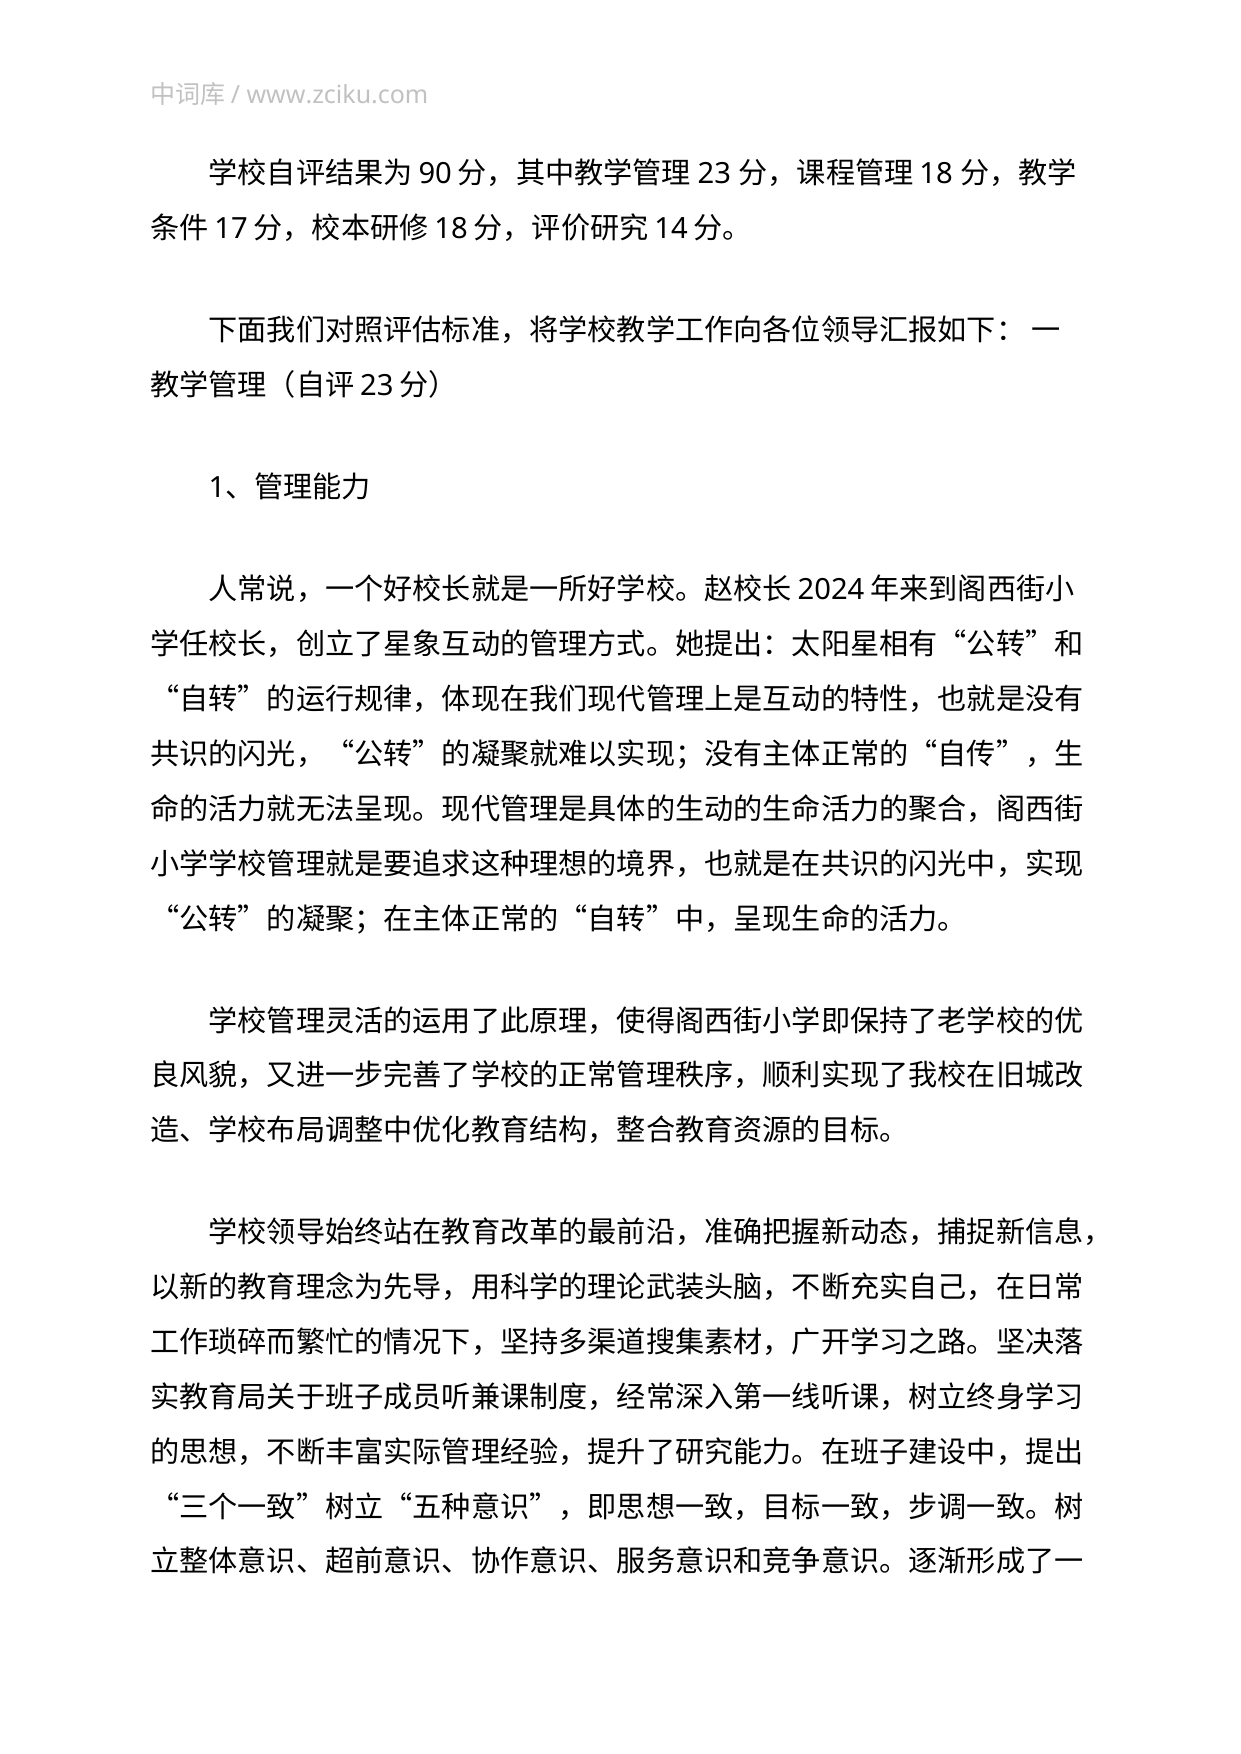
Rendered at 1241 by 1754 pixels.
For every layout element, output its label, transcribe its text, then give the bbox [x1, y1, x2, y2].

text 学校管理灵活的运用了此原理，使得阁西街小学即保持了老学校的优良风貌，又进一步完善了学校的正常管理秩序，顺利实现了我校在旧城改造、学校布局调整中优化教育结构，整合教育资源的目标。 [150, 997, 1090, 1149]
text 人常说，一个好校长就是一所好学校。赵校长2024年来到阁西街小学任校长，创立了星象互动的管理方式。她提出：太阳星相有“公转”和“自转”的运行规律，体现在我们现代管理上是互动的特性，也就是没有共识的闪光，“公转”的凝聚就难以实现；没有主体正常的“自传”，生命的活力就无法呈现。现代管理是具体的生动的生命活力的聚合，阁西街小学学校管理就是要追求这种理想的境界，也就是在共识的闪光中，实现“公转”的凝聚；在主体正常的“自转”中，呈现生命的活力。 [150, 566, 1090, 938]
text 学校自评结果为90分，其中教学管理 23 分，课程管理18 分，教学条件17分，校本研修18分，评价研究14分。 [150, 150, 1090, 247]
text 下面我们对照评估标准，将学校教学工作向各位领导汇报如下： 一 教学管理（自评23分） [150, 307, 1090, 404]
text 1、管理能力 [150, 464, 1090, 506]
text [150, 1209, 1090, 1580]
